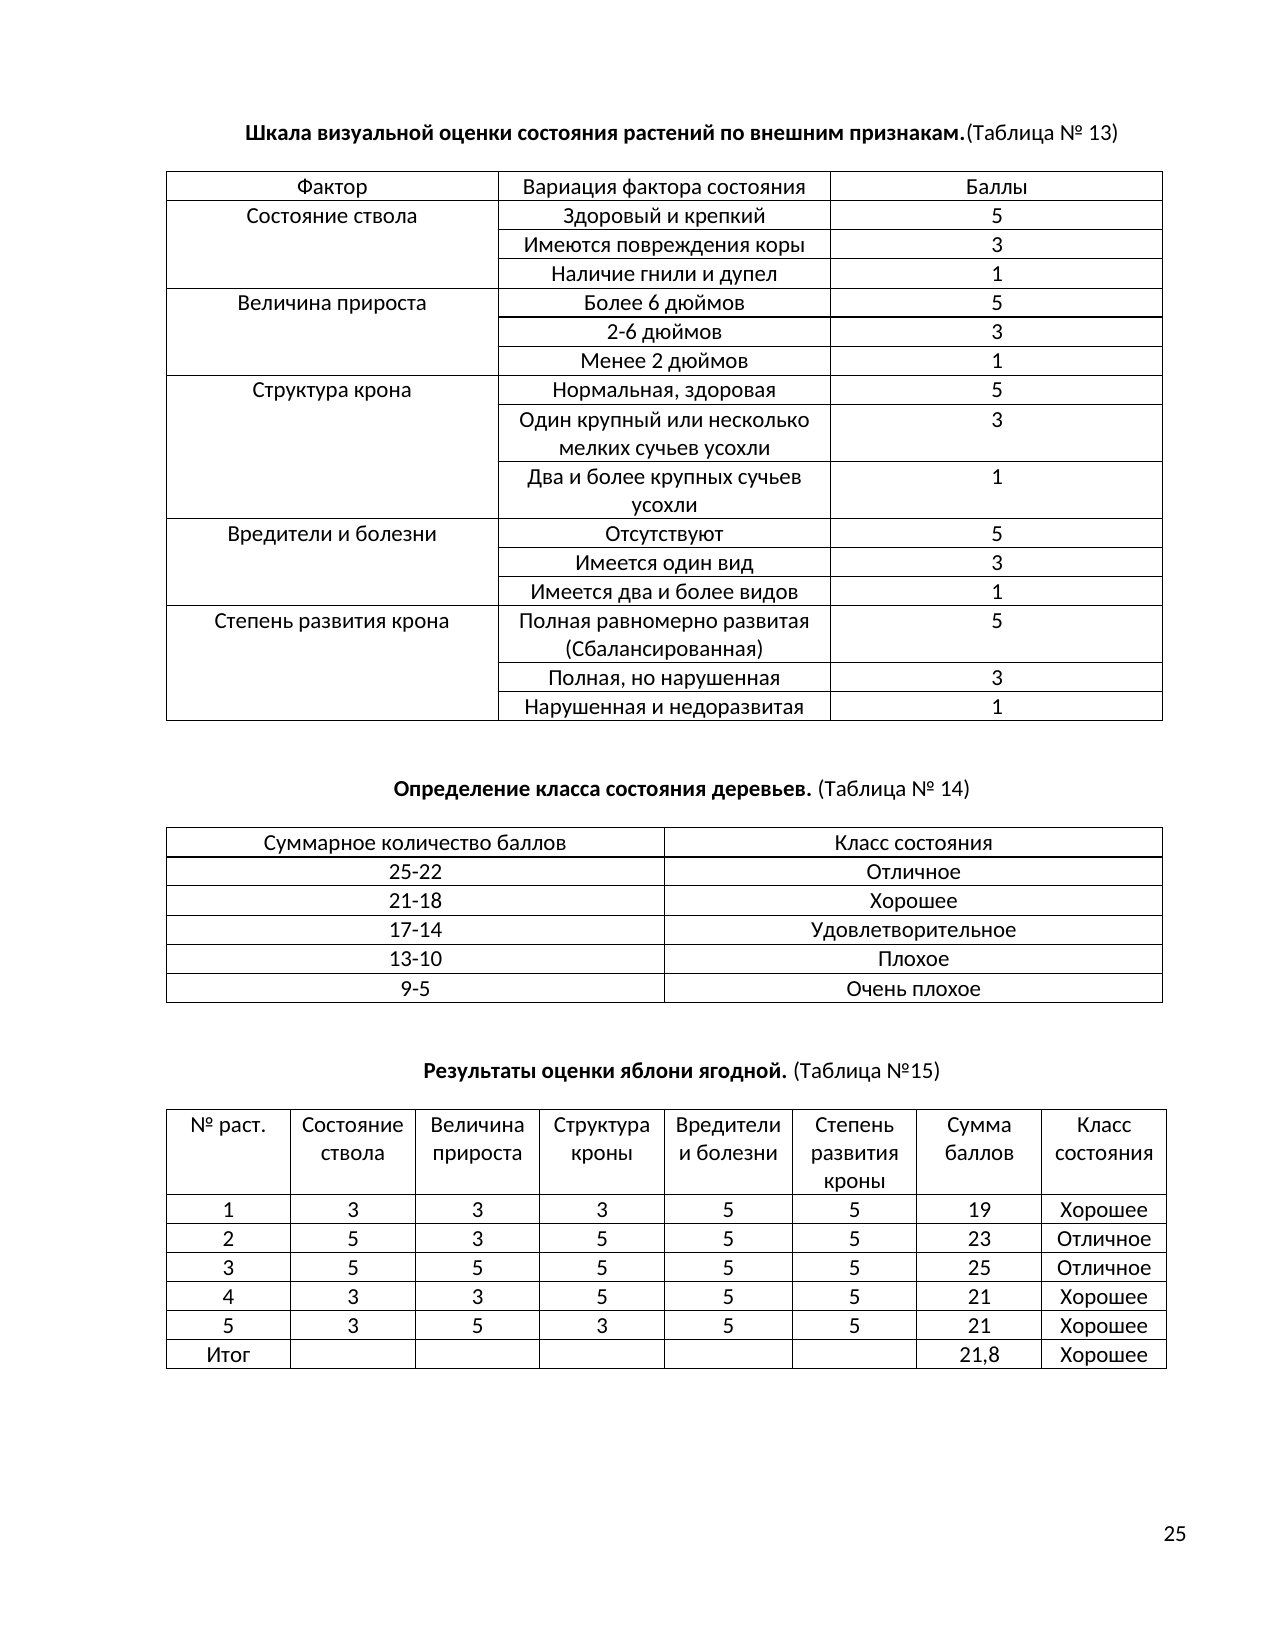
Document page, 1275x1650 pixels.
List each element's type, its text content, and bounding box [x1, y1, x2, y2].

table_cell 3 [831, 548, 1162, 576]
table_cell 19 [917, 1195, 1041, 1223]
table_cell Отличное [1042, 1224, 1166, 1252]
table_cell 5 [540, 1282, 664, 1310]
table_cell 3 [831, 405, 1162, 461]
table_cell Величина прироста [167, 289, 498, 374]
table_cell 1 [831, 259, 1162, 287]
table_cell 5 [793, 1311, 916, 1339]
table_cell Нарушенная и недоразвитая [499, 692, 830, 720]
table_header Класс состояния [1042, 1110, 1166, 1194]
text Определение класса состояния деревьев. (Таблица № 14) [177, 774, 1186, 802]
table_cell 5 [665, 1253, 792, 1281]
table_cell 5 [793, 1195, 916, 1223]
table_cell 3 [167, 1253, 290, 1281]
table_cell 21,8 [917, 1340, 1041, 1368]
table_cell 3 [416, 1282, 539, 1310]
table_cell Отсутствуют [499, 519, 830, 547]
table_cell 5 [831, 376, 1162, 404]
table_cell 5 [416, 1311, 539, 1339]
table_cell 25 [917, 1253, 1041, 1281]
table_cell Полная равномерно развитая (Сбалансированная) [499, 606, 830, 662]
table_cell 5 [793, 1253, 916, 1281]
table_cell 13-10 [167, 945, 664, 973]
table_cell 5 [291, 1253, 415, 1281]
table_cell 4 [167, 1282, 290, 1310]
table_cell 3 [540, 1195, 664, 1223]
table_cell [291, 1340, 415, 1368]
table_cell [416, 1340, 539, 1368]
table_cell Хорошее [1042, 1311, 1166, 1339]
table_cell 5 [831, 606, 1162, 662]
table_cell 5 [665, 1311, 792, 1339]
table_cell 1 [831, 577, 1162, 605]
table_header Суммарное количество баллов [167, 828, 664, 856]
table_cell 3 [831, 663, 1162, 691]
table_cell 23 [917, 1224, 1041, 1252]
table_header № раст. [167, 1110, 290, 1194]
table_cell Итог [167, 1340, 290, 1368]
table_cell 5 [291, 1224, 415, 1252]
table_cell Удовлетворительное [665, 916, 1162, 943]
table_cell 3 [416, 1195, 539, 1223]
table_header Класс состояния [665, 828, 1162, 856]
table_cell Хорошее [1042, 1340, 1166, 1368]
table_cell Очень плохое [665, 974, 1162, 1002]
table_cell 21 [917, 1311, 1041, 1339]
table_cell 5 [665, 1282, 792, 1310]
table_cell Имеется два и более видов [499, 577, 830, 605]
table_cell 3 [291, 1282, 415, 1310]
table_cell 5 [167, 1311, 290, 1339]
table_cell [793, 1340, 916, 1368]
table_cell [665, 1340, 792, 1368]
table_cell 9-5 [167, 974, 664, 1002]
table_header Вредители и болезни [665, 1110, 792, 1194]
table_cell Нормальная, здоровая [499, 376, 830, 404]
table_header Сумма баллов [917, 1110, 1041, 1194]
table_header Структура кроны [540, 1110, 664, 1194]
table_cell 3 [416, 1224, 539, 1252]
table_cell 3 [540, 1311, 664, 1339]
table_cell Полная, но нарушенная [499, 663, 830, 691]
table_cell Вредители и болезни [167, 519, 498, 605]
table_cell 17-14 [167, 916, 664, 943]
table_header Баллы [831, 172, 1162, 200]
table_cell [540, 1340, 664, 1368]
table_cell Отличное [1042, 1253, 1166, 1281]
table_cell 1 [831, 347, 1162, 374]
table_cell Имеется один вид [499, 548, 830, 576]
table_cell 21 [917, 1282, 1041, 1310]
table_cell Плохое [665, 945, 1162, 973]
table_cell Наличие гнили и дупел [499, 259, 830, 287]
table_cell 5 [831, 201, 1162, 229]
table_cell Два и более крупных сучьев усохли [499, 462, 830, 518]
table_cell 3 [291, 1195, 415, 1223]
table_cell 1 [167, 1195, 290, 1223]
table_header Степень развития кроны [793, 1110, 916, 1194]
table_cell 1 [831, 462, 1162, 518]
table_header Величина прироста [416, 1110, 539, 1194]
table_cell 2-6 дюймов [499, 318, 830, 346]
table_cell 5 [416, 1253, 539, 1281]
table_cell Состояние ствола [167, 201, 498, 287]
table_cell Отличное [665, 858, 1162, 885]
table_cell 2 [167, 1224, 290, 1252]
table_cell 5 [540, 1253, 664, 1281]
table_cell 1 [831, 692, 1162, 720]
table_cell Хорошее [1042, 1195, 1166, 1223]
table_cell 5 [831, 289, 1162, 316]
table_cell 25-22 [167, 858, 664, 885]
table_cell Степень развития крона [167, 606, 498, 720]
table_cell Структура крона [167, 376, 498, 518]
table_cell 5 [793, 1224, 916, 1252]
table_cell Здоровый и крепкий [499, 201, 830, 229]
table_cell 5 [831, 519, 1162, 547]
table_cell 3 [831, 230, 1162, 258]
table_cell 5 [665, 1195, 792, 1223]
table_cell 3 [291, 1311, 415, 1339]
table_cell 3 [831, 318, 1162, 346]
table_cell Один крупный или несколько мелких сучьев усохли [499, 405, 830, 461]
table_cell 5 [665, 1224, 792, 1252]
table_cell 21-18 [167, 886, 664, 914]
table_header Вариация фактора состояния [499, 172, 830, 200]
table_cell Имеются повреждения коры [499, 230, 830, 258]
table_cell 5 [540, 1224, 664, 1252]
table_cell 5 [793, 1282, 916, 1310]
table_cell Менее 2 дюймов [499, 347, 830, 374]
text Результаты оценки яблони ягодной. (Таблица №15) [177, 1056, 1186, 1084]
table_cell Более 6 дюймов [499, 289, 830, 316]
table_cell Хорошее [665, 886, 1162, 914]
text Шкала визуальной оценки состояния растений по внешним признакам.(Таблица № 13) [177, 118, 1186, 146]
table_header Состояние ствола [291, 1110, 415, 1194]
table_cell Хорошее [1042, 1282, 1166, 1310]
table_header Фактор [167, 172, 498, 200]
